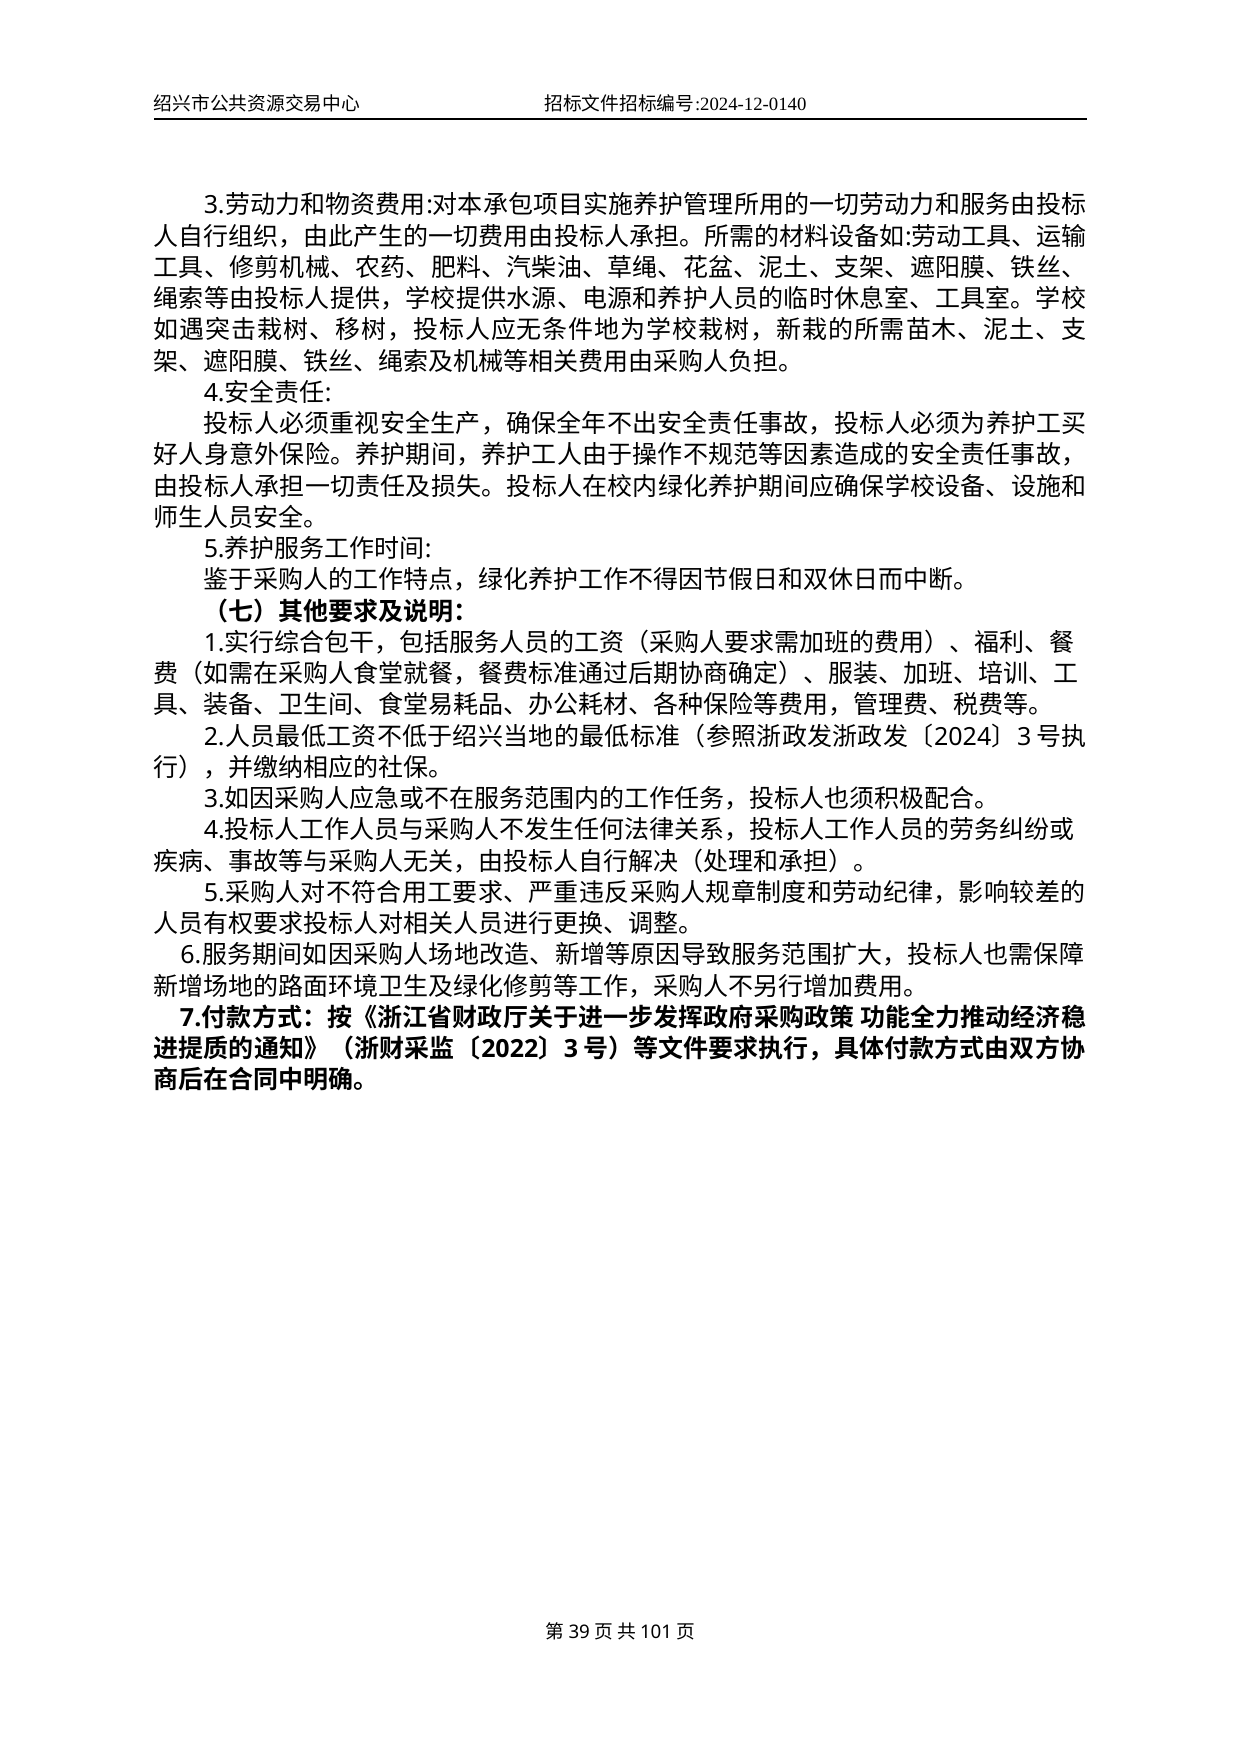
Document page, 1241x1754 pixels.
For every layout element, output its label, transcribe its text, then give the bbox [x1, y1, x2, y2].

text 1.实行综合包干，包括服务人员的工资（采购人要求需加班的费用）、福利、餐费（如需在采购人食堂就餐，餐费标准通过后期协商确定）、服装、加班、培训、工具、装备、卫生间、食堂易耗品、办公耗材、各种保险等费用，管理费、税费等。 [153, 626, 1087, 720]
list 鉴于采购人的工作特点，绿化养护工作不得因节假日和双休日而中断。 [153, 564, 1087, 595]
list 4.安全责任: [153, 376, 1087, 408]
list 3.劳动力和物资费用:对本承包项目实施养护管理所用的一切劳动力和服务由投标人自行组织，由此产生的一切费用由投标人承担。所需的材料设备如:劳动工具、运输工具、修剪机械、农药、肥料、汽柴油、草绳、花盆、泥土、支架、遮阳膜、铁丝、绳索等由投标人提供，学校提供水源、电源和养护人员的临时休息室、工具室。学校如遇突击栽树、移树，投标人应无条件地为学校栽树，新栽的所需苗木、泥土、支架、遮阳膜、铁丝、绳索及机械等相关费用由采购人负担。 [153, 189, 1087, 376]
text 3.如因采购人应急或不在服务范围内的工作任务，投标人也须积极配合。 [153, 783, 1087, 814]
list 其他要求及说明： [153, 595, 1087, 626]
list 5.采购人对不符合用工要求、严重违反采购人规章制度和劳动纪律，影响较差的人员有权要求投标人对相关人员进行更换、调整。 [153, 876, 1087, 939]
list 5.养护服务工作时间: [153, 533, 1087, 564]
text 2.人员最低工资不低于绍兴当地的最低标准（参照浙政发浙政发〔2024〕3号执行），并缴纳相应的社保。 [153, 720, 1087, 783]
list 投标人必须重视安全生产，确保全年不出安全责任事故，投标人必须为养护工买好人身意外保险。养护期间，养护工人由于操作不规范等因素造成的安全责任事故，由投标人承担一切责任及损失。投标人在校内绿化养护期间应确保学校设备、设施和师生人员安全。 [153, 408, 1087, 533]
text 4.投标人工作人员与采购人不发生任何法律关系，投标人工作人员的劳务纠纷或疾病、事故等与采购人无关，由投标人自行解决（处理和承担）。 [153, 814, 1087, 876]
text 7.付款方式：按《浙江省财政厅关于进一步发挥政府采购政策 功能全力推动经济稳进提质的通知》（浙财采监〔2022〕3号）等文件要求执行，具体付款方式由双方协商后在合同中明确。 [153, 1001, 1087, 1095]
text 6.服务期间如因采购人场地改造、新增等原因导致服务范围扩大，投标人也需保障新增场地的路面环境卫生及绿化修剪等工作，采购人不另行增加费用。 [153, 939, 1087, 1001]
